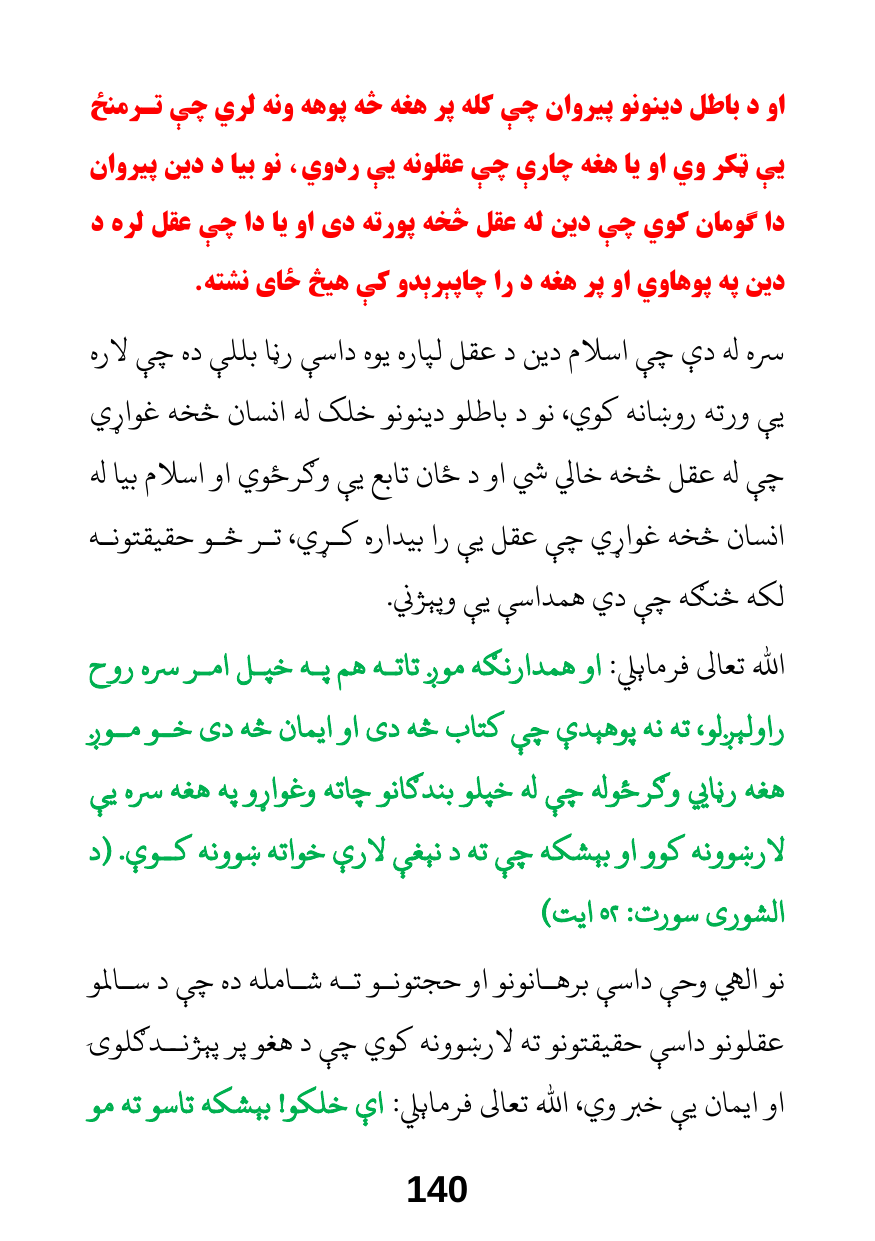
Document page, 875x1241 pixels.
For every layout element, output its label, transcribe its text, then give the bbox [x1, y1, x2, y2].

text الله تعالی فرماېلي: او همدارنګه موږ تاته هم په خپل امر سره روح راولېږلو، ته نه پوهېدې چې كتاب څه دى او ايمان څه دى خو موږ هغه رڼايي وګرځوله چې له خپلو بندګانو چاته وغواړو په هغه سره يې لارښوونه كوو او بېشكه چې ته د نېغې لارې خواته ښوونه كوې. (د الشوری سورت: ۵۲ ايت) [89, 637, 785, 940]
subtitle او د باطل دينونو پيروان چې کله پر هغه څه پوهه ونه لري چې ترمنځ يې ټکر وي او يا هغه چارې چې عقلونه يې ردوي، نو بيا د دين پيروان دا ګومان کوي چې دين له عقل څخه پورته دی او يا دا چې عقل لره د دين په پوهاوي او پر هغه د را چاپېرېدو کې هيڅ ځای نشته. [89, 82, 785, 309]
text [89, 952, 785, 1131]
text سره له دې چې اسلام دين د عقل لپاره يوه داسې رڼا بللې ده چې لاره يې ورته روښانه کوي، نو د باطلو دينونو خلک له انسان څخه غواړي چې له عقل څخه خالي شي او د ځان تابع يې وګرځوي او اسلام بيا له انسان څخه غواړي چې عقل يې را بیداره کړي، تر څو حقيقتونه لکه څنګه چې دي همداسې يې وپېژني. [89, 323, 785, 626]
